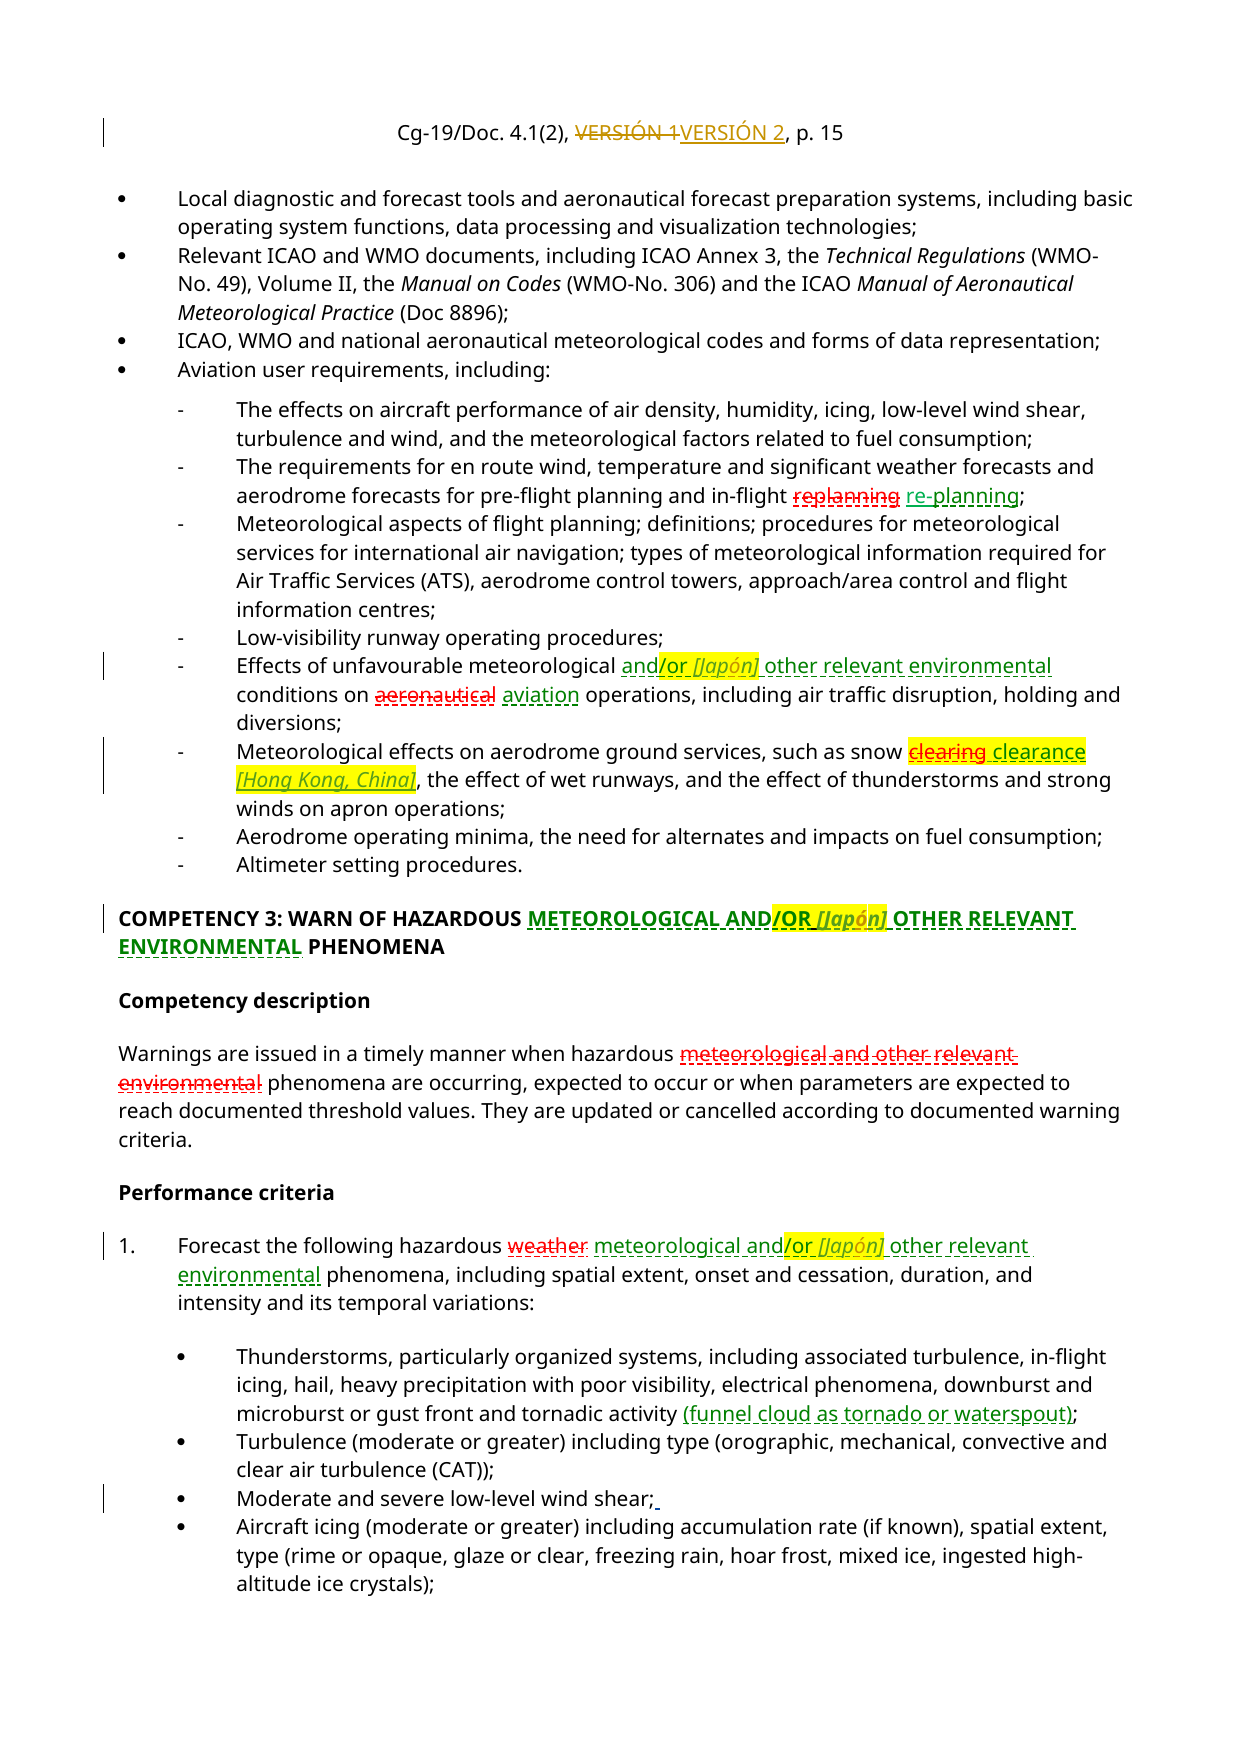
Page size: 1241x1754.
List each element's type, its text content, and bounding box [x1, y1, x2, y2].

text  Local diagnostic and forecast tools and aeronautical forecast preparation systems, including basic operating system functions, data processing and visualization technologies; [118, 184, 1140, 241]
text Competency description [118, 986, 1122, 1014]
text COMPETENCY 3: WARN OF HAZARDOUS METEOROLOGICAL AND/OR OTHER RELEVANT ENVIRONMENTAL PHENOMENA [118, 904, 1140, 961]
text - Effects of unfavourable meteorological and/or other relevant environmental conditions on aeronautical aviation operations, including air traffic disruption, holding and diversions; [177, 652, 1122, 737]
text 1. Forecast the following hazardous weather meteorological and/or other relevant environmental phenomena, including spatial extent, onset and cessation, duration, and intensity and its temporal variations: [118, 1232, 1122, 1317]
text Warnings are issued in a timely manner when hazardous meteorological and other relevant environmental phenomena are occurring, expected to occur or when parameters are expected to reach documented threshold values. They are updated or cancelled according to documented warning criteria. [118, 1039, 1122, 1153]
text - Low-visibility runway operating procedures; [177, 623, 1122, 652]
text  Aviation user requirements, including: [118, 355, 1122, 383]
text - The effects on aircraft performance of air density, humidity, icing, low-level wind shear, turbulence and wind, and the meteorological factors related to fuel consumption; [177, 396, 1122, 452]
text Performance criteria [118, 1178, 1140, 1207]
text - Aerodrome operating minima, the need for alternates and impacts on fuel consumption; [177, 822, 1122, 851]
text  Moderate and severe low-level wind shear; [177, 1484, 1140, 1512]
text  Turbulence (moderate or greater) including type (orographic, mechanical, convective and clear air turbulence (CAT)); [177, 1427, 1140, 1484]
text - Meteorological aspects of flight planning; definitions; procedures for meteorological services for international air navigation; types of meteorological information required for Air Traffic Services (ATS), aerodrome control towers, approach/area control and flight information centres; [177, 509, 1122, 623]
text - The requirements for en route wind, temperature and significant weather forecasts and aerodrome forecasts for pre-flight planning and in-flight replanning re-planning; [177, 452, 1122, 509]
text - Meteorological effects on aerodrome ground services, such as snow clearingclearance , the effect of wet runways, and the effect of thunderstorms and strong winds on apron operations; [177, 737, 1122, 822]
text  ICAO, WMO and national aeronautical meteorological codes and forms of data representation; [118, 326, 1140, 355]
text  Aircraft icing (moderate or greater) including accumulation rate (if known), spatial extent, type (rime or opaque, glaze or clear, freezing rain, hoar frost, mixed ice, ingested high-altitude ice crystals); [177, 1512, 1140, 1598]
text  Relevant ICAO and WMO documents, including ICAO Annex 3, the Technical Regulations (WMO-No. 49), Volume II, the Manual on Codes (WMO-No. 306) and the ICAO Manual of Aeronautical Meteorological Practice (Doc 8896); [118, 241, 1140, 326]
text  Thunderstorms, particularly organized systems, including associated turbulence, in-flight icing, hail, heavy precipitation with poor visibility, electrical phenomena, downburst and microburst or gust front and tornadic activity (funnel cloud as tornado or waterspout); [177, 1342, 1140, 1427]
text - Altimeter setting procedures. [177, 851, 1122, 879]
